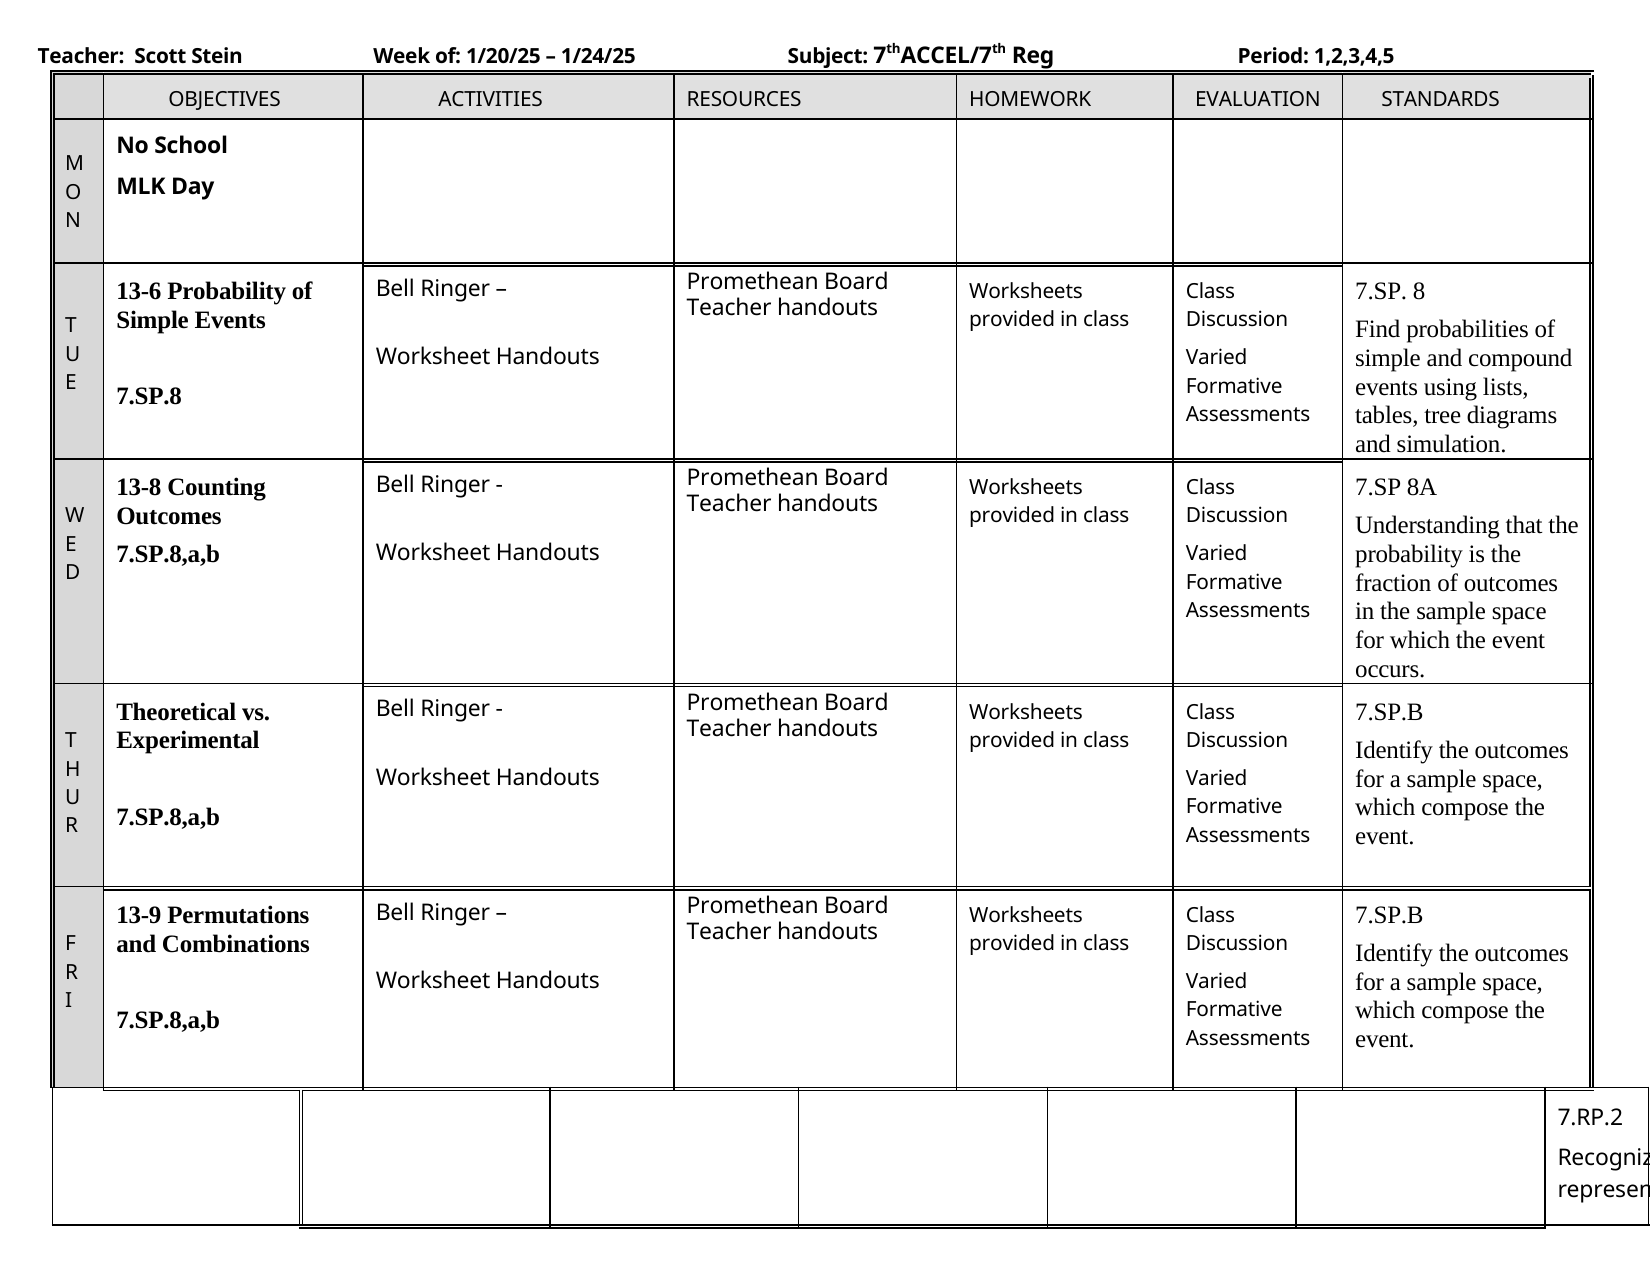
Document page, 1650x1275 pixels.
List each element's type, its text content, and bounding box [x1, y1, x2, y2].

table_cell Class Discussion Varied Formative Assessments [1174, 891, 1342, 1087]
table_cell [1297, 1091, 1544, 1224]
table_header OBJECTIVES [104, 75, 362, 118]
table_cell Bell Ringer - Worksheet Handouts [364, 687, 673, 886]
table_cell F R I [55, 887, 103, 1087]
table_header [55, 75, 103, 118]
table_header ACTIVITIES [364, 75, 673, 118]
text Teacher: Scott Stein Week of: 1/20/25 – 1/24/25 Subject: 7thACCEL/7th Reg Period: 1,2,3,4,5 [37, 39, 1612, 70]
table_cell Worksheets provided in class [957, 267, 1172, 458]
table_cell [1174, 120, 1342, 262]
table_cell 7.SP. 8 Find probabilities of simple and compound events using lists, tables, tree diagrams and simulation. [1343, 264, 1589, 458]
table_cell Promethean Board Teacher handouts [675, 687, 956, 886]
table_cell THUR [55, 684, 103, 886]
table_cell No School MLK Day [104, 120, 362, 262]
table_header STANDARDS [1343, 75, 1591, 118]
table_cell TUE [55, 264, 103, 458]
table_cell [1546, 1088, 1648, 1224]
table_cell 7.SP.B Identify the outcomes for a sample space, which compose the event. [1343, 891, 1589, 1087]
table_cell Theoretical vs. Experimental 7.SP.8,a,b [104, 684, 362, 886]
table_cell 13-8 Counting Outcomes 7.SP.8,a,b [104, 460, 362, 683]
table_cell Worksheets provided in class [957, 687, 1172, 886]
table_cell Bell Ringer - Worksheet Handouts [364, 463, 673, 683]
table_cell Bell Ringer – Worksheet Handouts [364, 891, 673, 1087]
table_cell Promethean Board Teacher handouts [675, 463, 956, 683]
table_cell [364, 120, 673, 262]
table_cell MON [55, 120, 103, 262]
table_cell Worksheets provided in class [957, 463, 1172, 683]
table_cell [1048, 1091, 1295, 1224]
table_cell 7.SP.B Identify the outcomes for a sample space, which compose the event. [1343, 684, 1589, 886]
table_cell WED [55, 460, 103, 683]
table_cell Class Discussion Varied Formative Assessments [1174, 267, 1342, 458]
table_cell Class Discussion Varied Formative Assessments [1174, 687, 1342, 886]
table_header EVALUATION [1174, 75, 1342, 118]
table_cell [551, 1091, 798, 1224]
table_cell Bell Ringer – Worksheet Handouts [364, 267, 673, 458]
table_cell Class Discussion Varied Formative Assessments [1174, 463, 1342, 683]
table_header RESOURCES [675, 75, 956, 118]
table_cell 13-9 Permutations and Combinations 7.SP.8,a,b [104, 891, 362, 1087]
table_cell [675, 120, 956, 262]
table_cell 13-6 Probability of Simple Events 7.SP.8 [104, 264, 362, 458]
table_cell Promethean Board Teacher handouts [675, 267, 956, 458]
table_cell [799, 1091, 1047, 1224]
table_cell Promethean Board Teacher handouts [675, 891, 956, 1087]
table_cell [53, 1088, 299, 1224]
table_cell Worksheets provided in class [957, 891, 1172, 1087]
table_cell [957, 120, 1172, 262]
table_cell [1343, 120, 1589, 262]
table_cell 7.SP 8A Understanding that the probability is the fraction of outcomes in the sample space for which the event occurs. [1343, 460, 1589, 683]
table_header HOMEWORK [957, 75, 1172, 118]
table_cell [303, 1091, 549, 1224]
